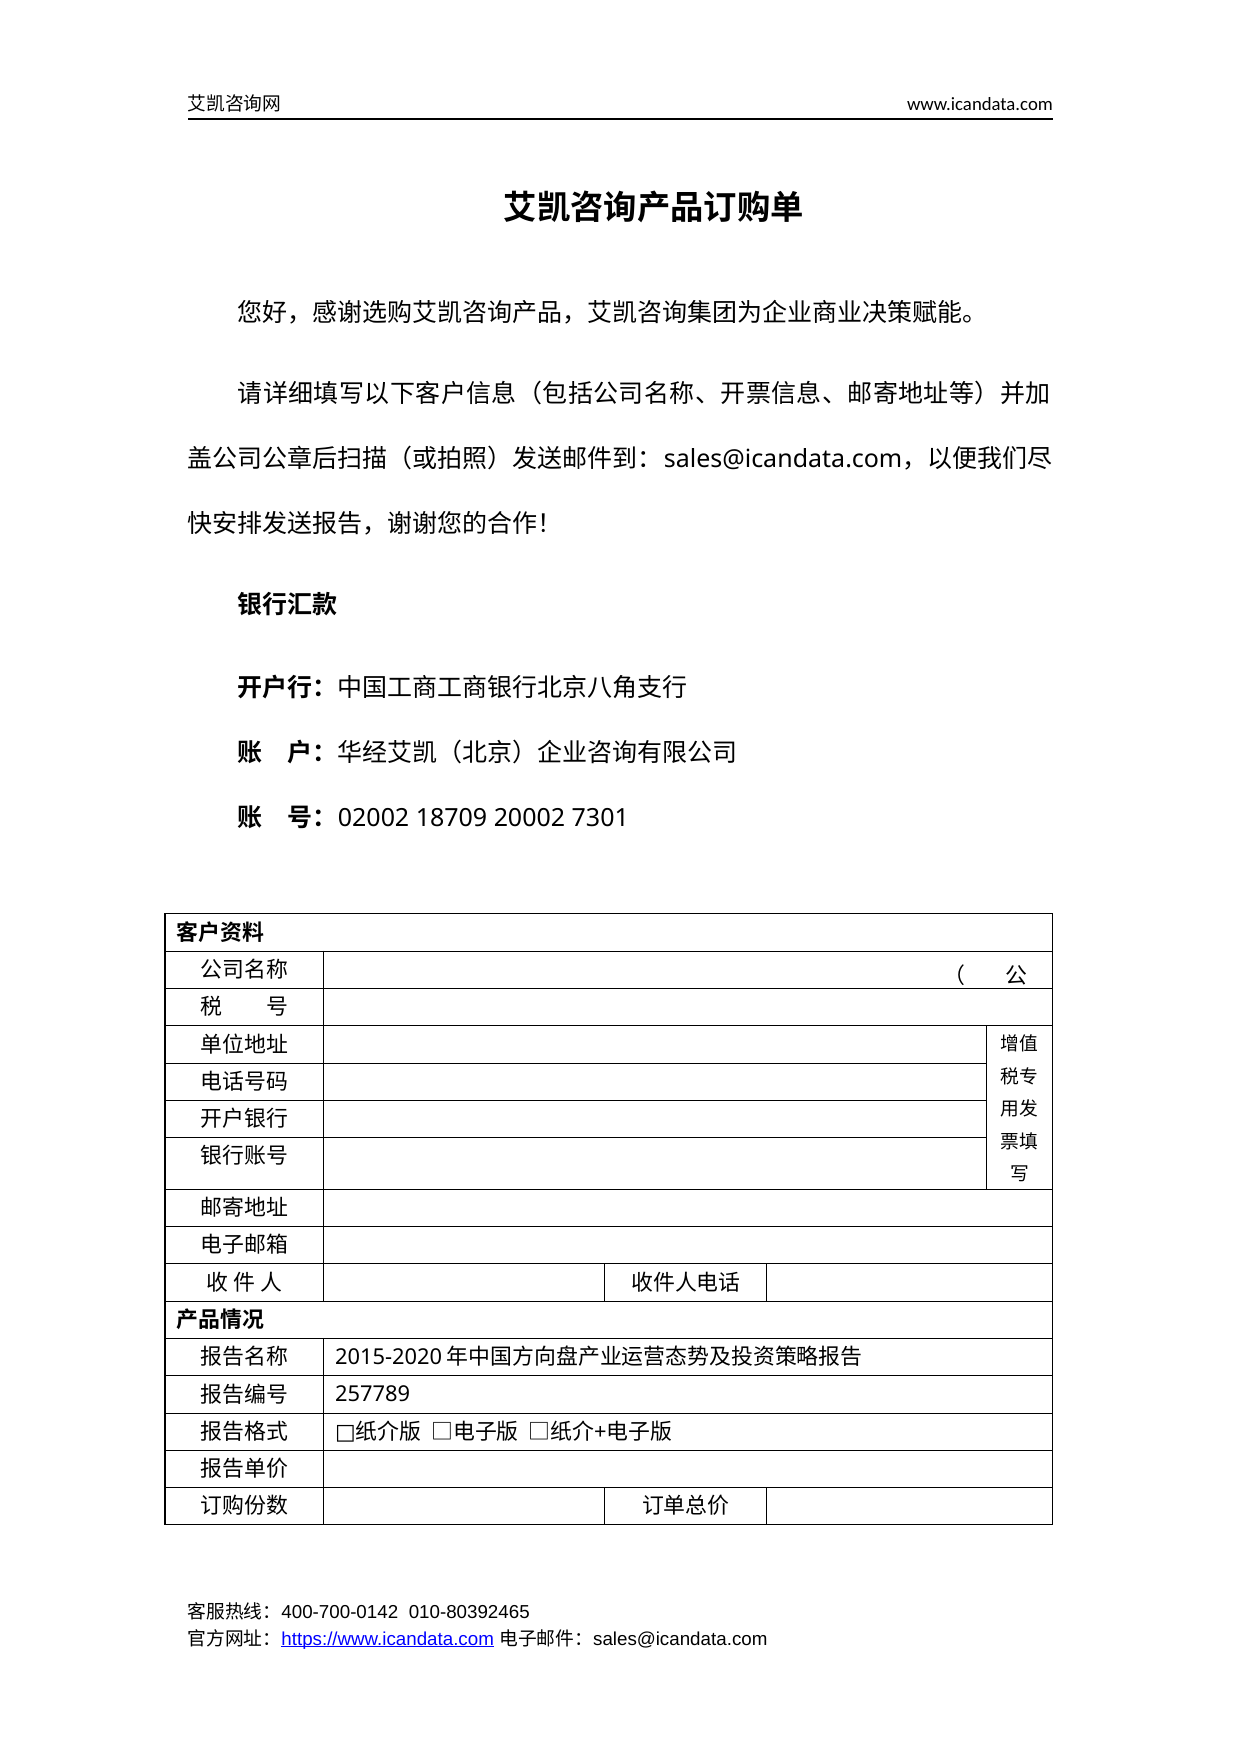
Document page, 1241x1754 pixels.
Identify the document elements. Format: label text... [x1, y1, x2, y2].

table_cell 订购份数 [166, 1488, 323, 1524]
table_cell 银行账号 [166, 1138, 323, 1189]
table_cell 开户银行 [166, 1101, 323, 1137]
table_cell 税 号 [166, 989, 323, 1025]
table_cell [324, 1064, 986, 1100]
table_cell [324, 952, 1052, 988]
table_cell [767, 1264, 1052, 1301]
table_cell □纸介版 □电子版 □纸介+电子版 [324, 1414, 1052, 1450]
table_cell 电话号码 [166, 1064, 323, 1100]
text 请详细填写以下客户信息（包括公司名称、开票信息、邮寄地址等）并加盖公司公章后扫描（或拍照）发送邮件到：sales@icandata.com，以便我们尽快安排发送报告，谢谢您的合作！ [187, 359, 1053, 554]
table_cell 公司名称 [166, 952, 323, 988]
table_cell 邮寄地址 [166, 1190, 323, 1226]
table_cell [324, 1101, 986, 1137]
table_cell 电子邮箱 [166, 1227, 323, 1263]
table_cell [324, 1451, 1052, 1487]
table_cell 增值税专用发票填写 [987, 1026, 1052, 1189]
text 银行汇款 [187, 570, 1053, 635]
table_cell [324, 1227, 1052, 1263]
table_cell 收件人电话 [605, 1264, 766, 1301]
table_cell 收 件 人 [166, 1264, 323, 1301]
table_cell 报告格式 [166, 1414, 323, 1450]
table_cell [324, 1138, 986, 1189]
table_cell 2015-2020年中国方向盘产业运营态势及投资策略报告 [324, 1339, 1052, 1375]
table_cell 报告编号 [166, 1376, 323, 1412]
table_cell [324, 1190, 1052, 1226]
text 艾凯咨询产品订购单 [187, 172, 1053, 237]
table_cell 报告单价 [166, 1451, 323, 1487]
table_cell 订单总价 [605, 1488, 766, 1524]
table_cell 257789 [324, 1376, 1052, 1412]
table_cell [767, 1488, 1052, 1524]
table_cell 报告名称 [166, 1339, 323, 1375]
table_cell [324, 1264, 604, 1301]
table_cell [324, 989, 1052, 1025]
text 开户行：中国工商工商银行北京八角支行 [187, 653, 1053, 718]
text 账 号：02002 18709 20002 7301 [187, 783, 1053, 848]
text 账 户：华经艾凯（北京）企业咨询有限公司 [187, 718, 1053, 783]
table_cell 产品情况 [166, 1302, 1052, 1338]
table_cell 单位地址 [166, 1026, 323, 1062]
table_header 客户资料 [166, 914, 1052, 951]
table_cell [324, 1488, 604, 1524]
table_cell [324, 1026, 986, 1062]
text 您好，感谢选购艾凯咨询产品，艾凯咨询集团为企业商业决策赋能。 [187, 278, 1053, 343]
